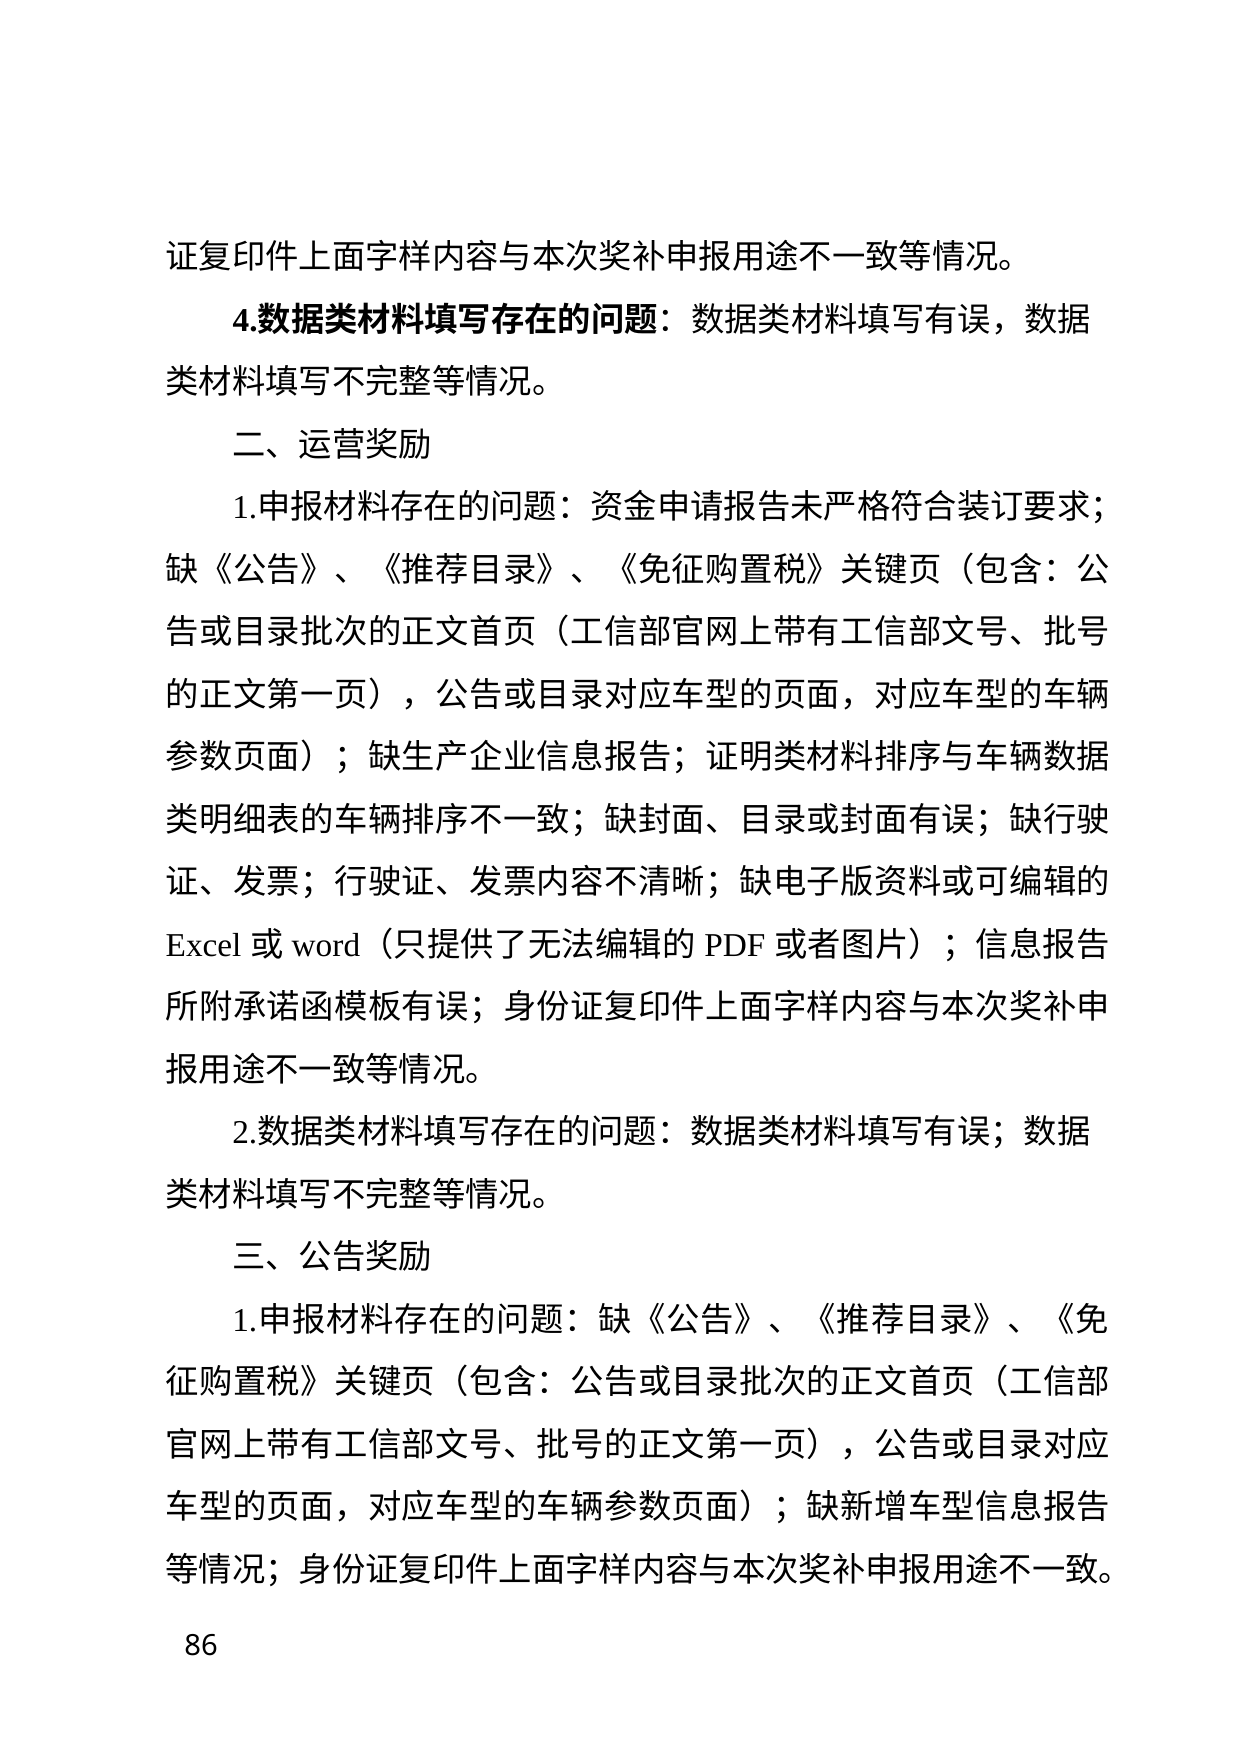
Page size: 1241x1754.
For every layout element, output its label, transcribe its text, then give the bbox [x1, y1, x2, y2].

list 1.申报材料存在的问题：资金申请报告未严格符合装订要求； [165, 468, 1110, 531]
list 类材料填写不完整等情况。 [165, 1156, 1110, 1218]
list 类材料填写不完整等情况。 [165, 343, 1110, 406]
list 4.数据类材料填写存在的问题：数据类材料填写有误，数据 [165, 281, 1110, 343]
list 二、运营奖励 [165, 406, 1110, 468]
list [165, 218, 1110, 281]
list 2.数据类材料填写存在的问题：数据类材料填写有误；数据 [165, 1093, 1110, 1156]
list 1.申报材料存在的问题：缺《公告》、《推荐目录》、《免征购置税》关键页（包含：公告或目录批次的正文首页（工信部官网上带有工信部文号、批号的正文第一页），公告或目录对应车型的页面，对应车型的车辆参数页面）；缺新增车型信息报告等情况；身份证复印件上面字样内容与本次奖补申报用途不一致。 [165, 1281, 1110, 1593]
list 缺《公告》、《推荐目录》、《免征购置税》关键页（包含：公告或目录批次的正文首页（工信部官网上带有工信部文号、批号的正文第一页），公告或目录对应车型的页面，对应车型的车辆参数页面）；缺生产企业信息报告；证明类材料排序与车辆数据类明细表的车辆排序不一致；缺封面、目录或封面有误；缺行驶证、发票；行驶证、发票内容不清晰；缺电子版资料或可编辑的 Excel 或 word（只提供了无法编辑的 PDF 或者图片）；信息报告所附承诺函模板有误；身份证复印件上面字样内容与本次奖补申报用途不一致等情况。 [165, 531, 1110, 1093]
list 三、公告奖励 [165, 1218, 1110, 1281]
